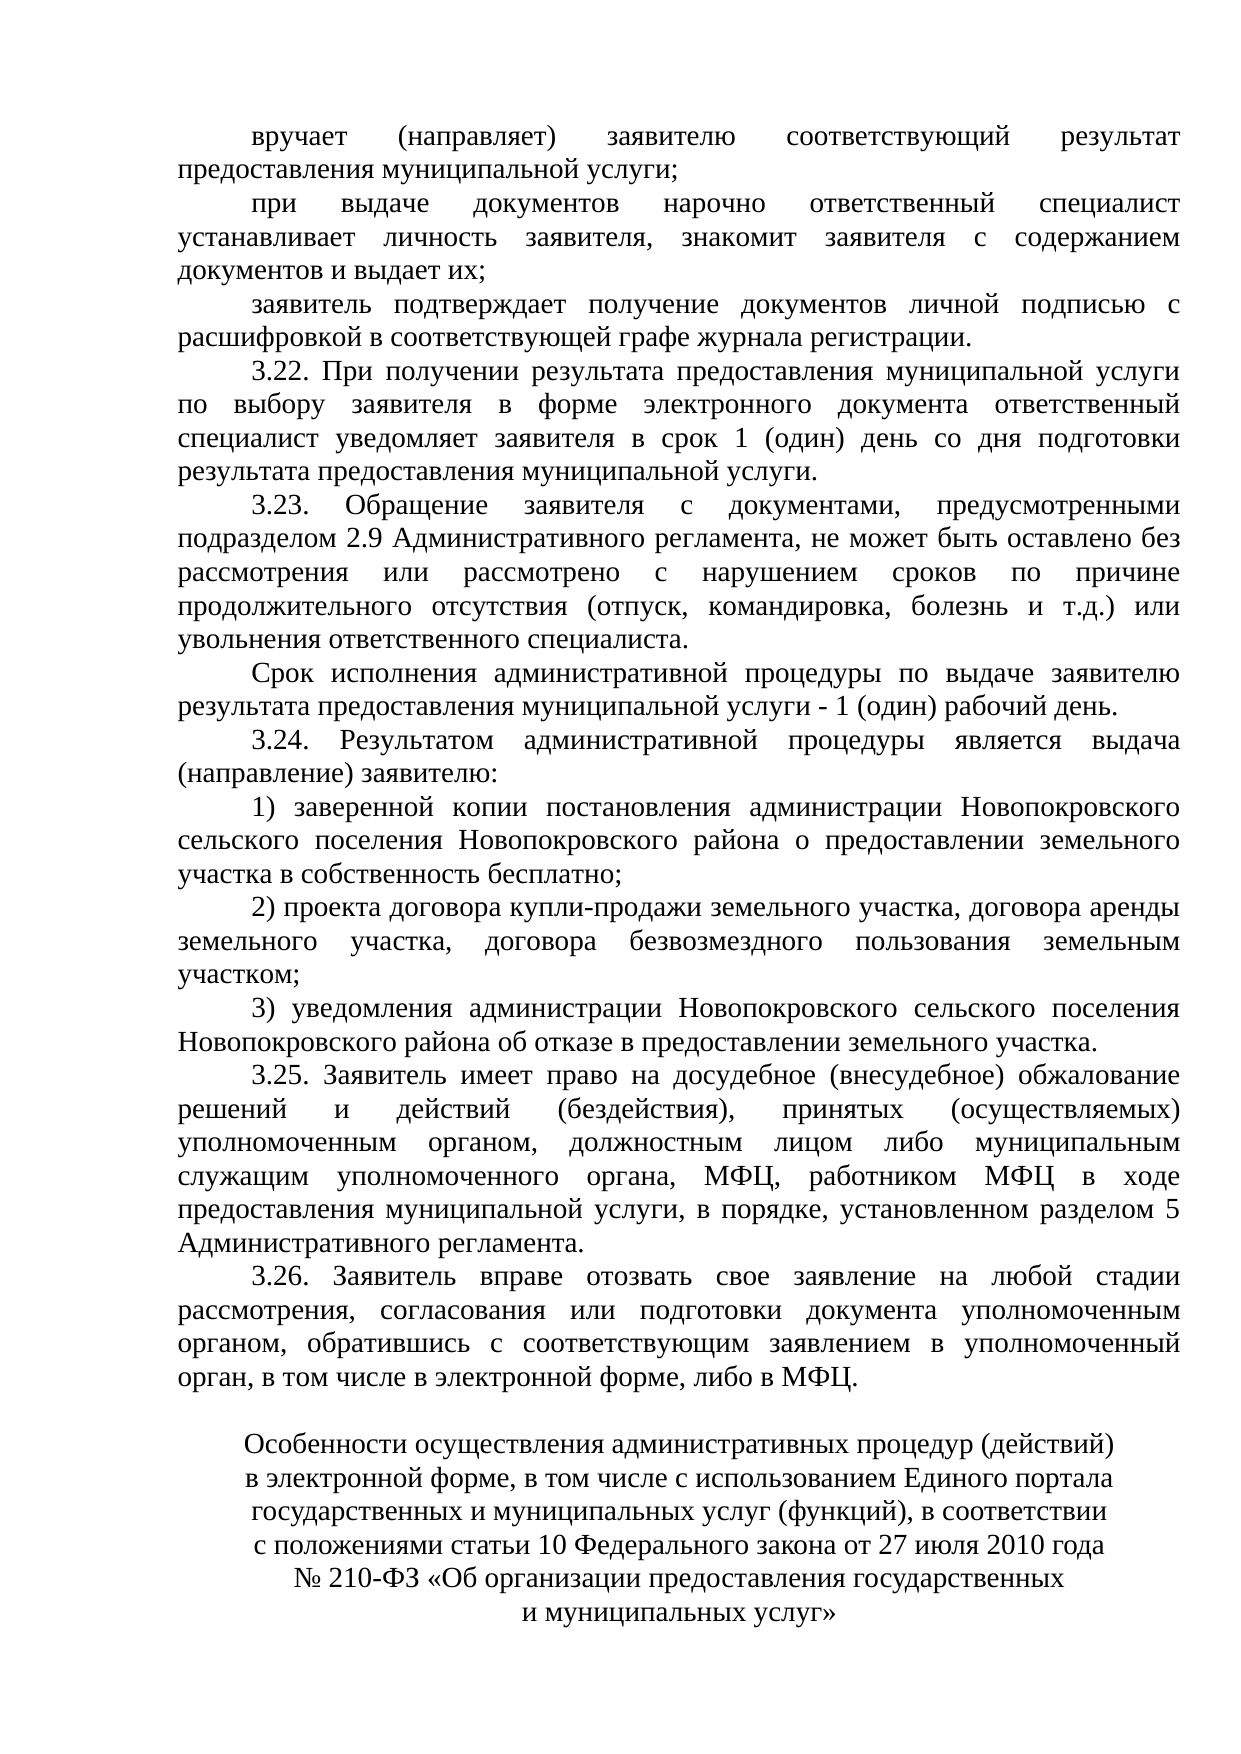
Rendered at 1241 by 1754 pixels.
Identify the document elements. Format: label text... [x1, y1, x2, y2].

text заявитель подтверждает получение документов личной подписью с расшифровкой в соответствующей графе журнала регистрации. [177, 286, 1181, 353]
text 3.25. Заявитель имеет право на досудебное (внесудебное) обжалование решений и действий (бездействия), принятых (осуществляемых) уполномоченным органом, должностным лицом либо муниципальным служащим уполномоченного органа, МФЦ, работником МФЦ в ходе предоставления муниципальной услуги, в порядке, установленном разделом 5 Административного регламента. [177, 1057, 1181, 1258]
text 3.23. Обращение заявителя с документами, предусмотренными подразделом 2.9 Административного регламента, не может быть оставлено без рассмотрения или рассмотрено с нарушением сроков по причине продолжительного отсутствия (отпуск, командировка, болезнь и т.д.) или увольнения ответственного специалиста. [177, 487, 1181, 655]
text 2) проекта договора купли-продажи земельного участка, договора аренды земельного участка, договора безвозмездного пользования земельным участком; [177, 889, 1181, 990]
text вручает (направляет) заявителю соответствующий результат предоставления муниципальной услуги; [177, 118, 1181, 185]
text 3) уведомления администрации Новопокровского сельского поселения Новопокровского района об отказе в предоставлении земельного участка. [177, 990, 1181, 1057]
text с положениями статьи 10 Федерального закона от 27 июля 2010 года [177, 1527, 1181, 1560]
text в электронной форме, в том числе с использованием Единого портала государственных и муниципальных услуг (функций), в соответствии [177, 1460, 1181, 1527]
text № 210-ФЗ «Об организации предоставления государственных [177, 1560, 1181, 1594]
text при выдаче документов нарочно ответственный специалист устанавливает личность заявителя, знакомит заявителя с содержанием документов и выдает их; [177, 185, 1181, 286]
text 3.24. Результатом административной процедуры является выдача (направление) заявителю: [177, 722, 1181, 789]
text Срок исполнения административной процедуры по выдаче заявителю результата предоставления муниципальной услуги - 1 (один) рабочий день. [177, 655, 1181, 722]
text Особенности осуществления административных процедур (действий) [177, 1426, 1181, 1460]
text 3.22. При получении результата предоставления муниципальной услуги по выбору заявителя в форме электронного документа ответственный специалист уведомляет заявителя в срок 1 (один) день со дня подготовки результата предоставления муниципальной услуги. [177, 353, 1181, 487]
text и муниципальных услуг» [177, 1594, 1181, 1627]
text 1) заверенной копии постановления администрации Новопокровского сельского поселения Новопокровского района о предоставлении земельного участка в собственность бесплатно; [177, 789, 1181, 889]
text 3.26. Заявитель вправе отозвать свое заявление на любой стадии рассмотрения, согласования или подготовки документа уполномоченным органом, обратившись с соответствующим заявлением в уполномоченный орган, в том числе в электронной форме, либо в МФЦ. [177, 1258, 1181, 1393]
